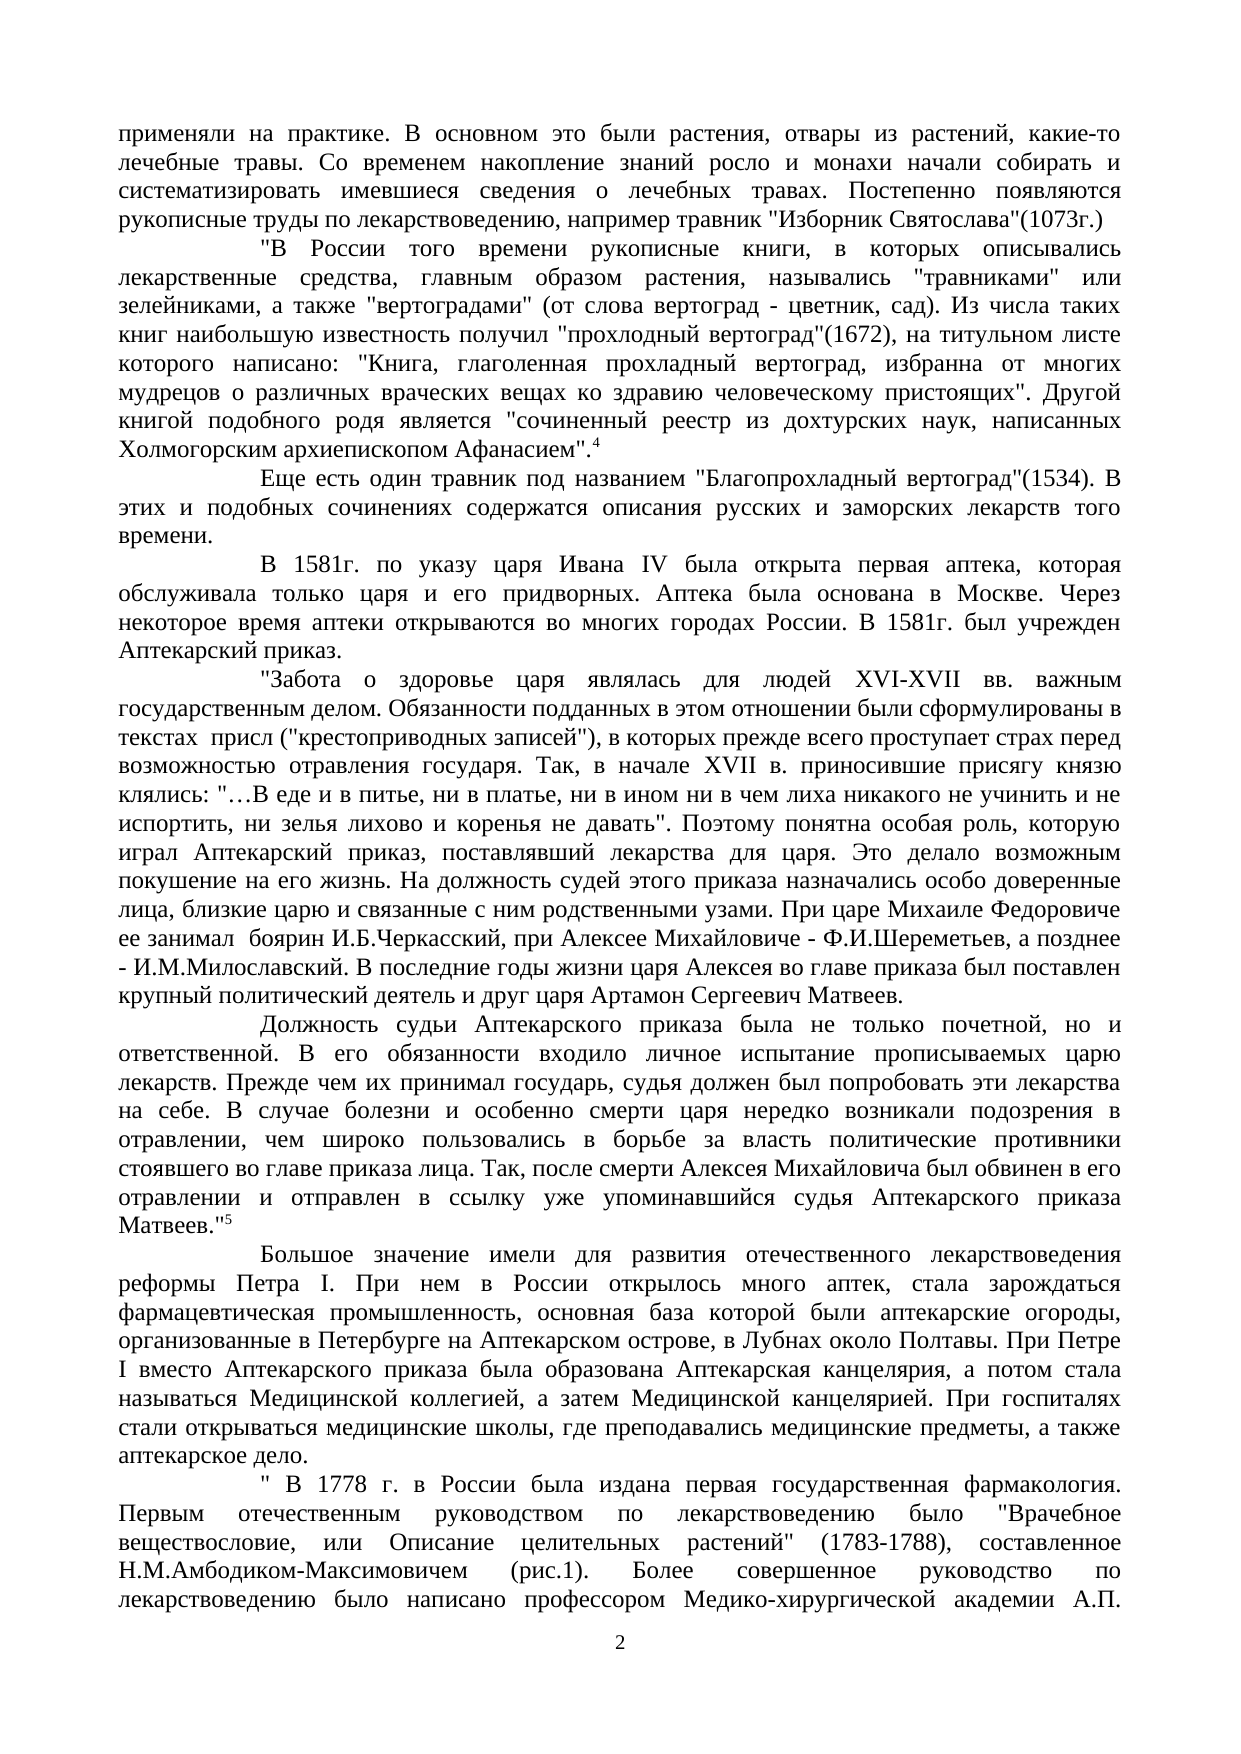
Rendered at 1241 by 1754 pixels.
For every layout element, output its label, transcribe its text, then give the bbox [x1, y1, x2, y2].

text В 1581г. по указу царя Ивана IV была открыта первая аптека, которая обслуживала только царя и его придворных. Аптека была основана в Москве. Через некоторое время аптеки открываются во многих городах России. В 1581г. был учрежден Аптекарский приказ. [118, 549, 1122, 664]
text Еще есть один травник под названием "Благопрохладный вертоград"(1534). В этих и подобных сочинениях содержатся описания русских и заморских лекарств того времени. [118, 463, 1122, 549]
text "Забота о здоровье царя являлась для людей XVI-XVII вв. важным государственным делом. Обязанности подданных в этом отношении были сформулированы в текстах присл ("крестоприводных записей"), в которых прежде всего проступает страх перед возможностью отравления государя. Так, в начале XVII в. приносившие присягу князю клялись: "…В еде и в питье, ни в платье, ни в ином ни в чем лиха никакого не учинить и не испортить, ни зелья лихово и коренья не давать". Поэтому понятна особая роль, которую играл Аптекарский приказ, поставлявший лекарства для царя. Это делало возможным покушение на его жизнь. На должность судей этого приказа назначались особо доверенные лица, близкие царю и связанные с ним родственными узами. При царе Михаиле Федоровиче ее занимал боярин И.Б.Черкасский, при Алексее Михайловиче - Ф.И.Шереметьев, а позднее - И.М.Милославский. В последние годы жизни царя Алексея во главе приказа был поставлен крупный политический деятель и друг царя Артамон Сергеевич Матвеев. [118, 664, 1122, 1009]
text Большое значение имели для развития отечественного лекарствоведения реформы Петра I. При нем в России открылось много аптек, стала зарождаться фармацевтическая промышленность, основная база которой были аптекарские огороды, организованные в Петербурге на Аптекарском острове, в Лубнах около Полтавы. При Петре I вместо Аптекарского приказа была образована Аптекарская канцелярия, а потом стала называться Медицинской коллегией, а затем Медицинской канцелярией. При госпиталях стали открываться медицинские школы, где преподавались медицинские предметы, а также аптекарское дело. [118, 1239, 1122, 1469]
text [118, 1469, 1122, 1613]
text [118, 118, 1122, 233]
text "В России того времени рукописные книги, в которых описывались лекарственные средства, главным образом растения, назывались "травниками" или зелейниками, а также "вертоградами" (от слова вертоград - цветник, сад). Из числа таких книг наибольшую известность получил "прохлодный вертоград"(1672), на титульном листе которого написано: "Книга, глаголенная прохладный вертоград, избранна от многих мудрецов о различных враческих вещах ко здравию человеческому пристоящих". Другой книгой подобного родя является "сочиненный реестр из дохтурских наук, написанных Холмогорским архиепископом Афанасием".4 [118, 233, 1122, 463]
text Должность судьи Аптекарского приказа была не только почетной, но и ответственной. В его обязанности входило личное испытание прописываемых царю лекарств. Прежде чем их принимал государь, судья должен был попробовать эти лекарства на себе. В случае болезни и особенно смерти царя нередко возникали подозрения в отравлении, чем широко пользовались в борьбе за власть политические противники стоявшего во главе приказа лица. Так, после смерти Алексея Михайловича был обвинен в его отравлении и отправлен в ссылку уже упоминавшийся судья Аптекарского приказа Матвеев."5 [118, 1009, 1122, 1239]
